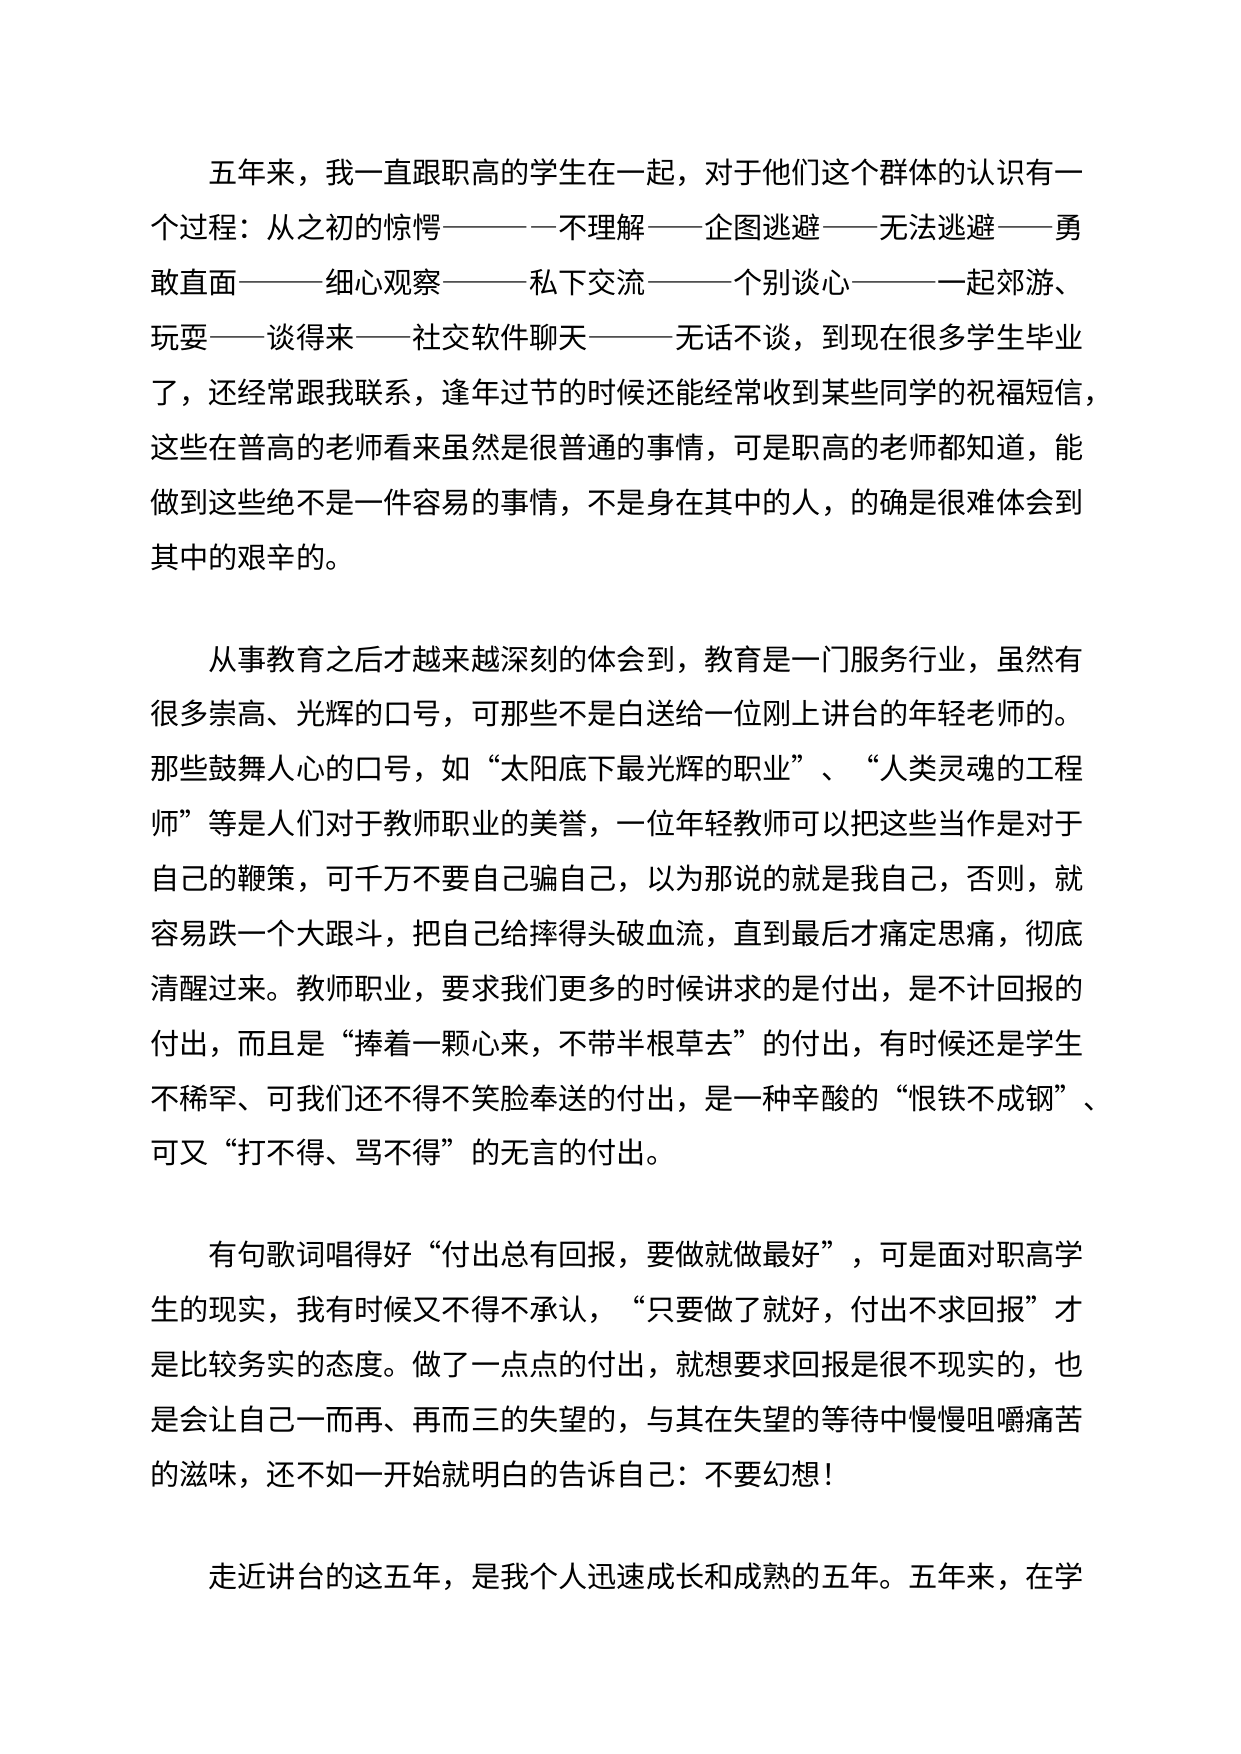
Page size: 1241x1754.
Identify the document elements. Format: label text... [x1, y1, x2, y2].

text 五年来，我一直跟职高的学生在一起，对于他们这个群体的认识有一个过程：从之初的惊愕————不理解——企图逃避——无法逃避——勇敢直面———细心观察———私下交流———个别谈心———一起郊游、玩耍——谈得来——社交软件聊天———无话不谈，到现在很多学生毕业了，还经常跟我联系，逢年过节的时候还能经常收到某些同学的祝福短信，这些在普高的老师看来虽然是很普通的事情，可是职高的老师都知道，能做到这些绝不是一件容易的事情，不是身在其中的人，的确是很难体会到其中的艰辛的。 [150, 150, 1090, 577]
text 有句歌词唱得好“付出总有回报，要做就做最好”，可是面对职高学生的现实，我有时候又不得不承认，“只要做了就好，付出不求回报”才是比较务实的态度。做了一点点的付出，就想要求回报是很不现实的，也是会让自己一而再、再而三的失望的，与其在失望的等待中慢慢咀嚼痛苦的滋味，还不如一开始就明白的告诉自己：不要幻想！ [150, 1232, 1090, 1494]
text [150, 1553, 1090, 1596]
text 从事教育之后才越来越深刻的体会到，教育是一门服务行业，虽然有很多崇高、光辉的口号，可那些不是白送给一位刚上讲台的年轻老师的。那些鼓舞人心的口号，如“太阳底下最光辉的职业”、“人类灵魂的工程师”等是人们对于教师职业的美誉，一位年轻教师可以把这些当作是对于自己的鞭策，可千万不要自己骗自己，以为那说的就是我自己，否则，就容易跌一个大跟斗，把自己给摔得头破血流，直到最后才痛定思痛，彻底清醒过来。教师职业，要求我们更多的时候讲求的是付出，是不计回报的付出，而且是“捧着一颗心来，不带半根草去”的付出，有时候还是学生不稀罕、可我们还不得不笑脸奉送的付出，是一种辛酸的“恨铁不成钢”、可又“打不得、骂不得”的无言的付出。 [150, 636, 1090, 1172]
